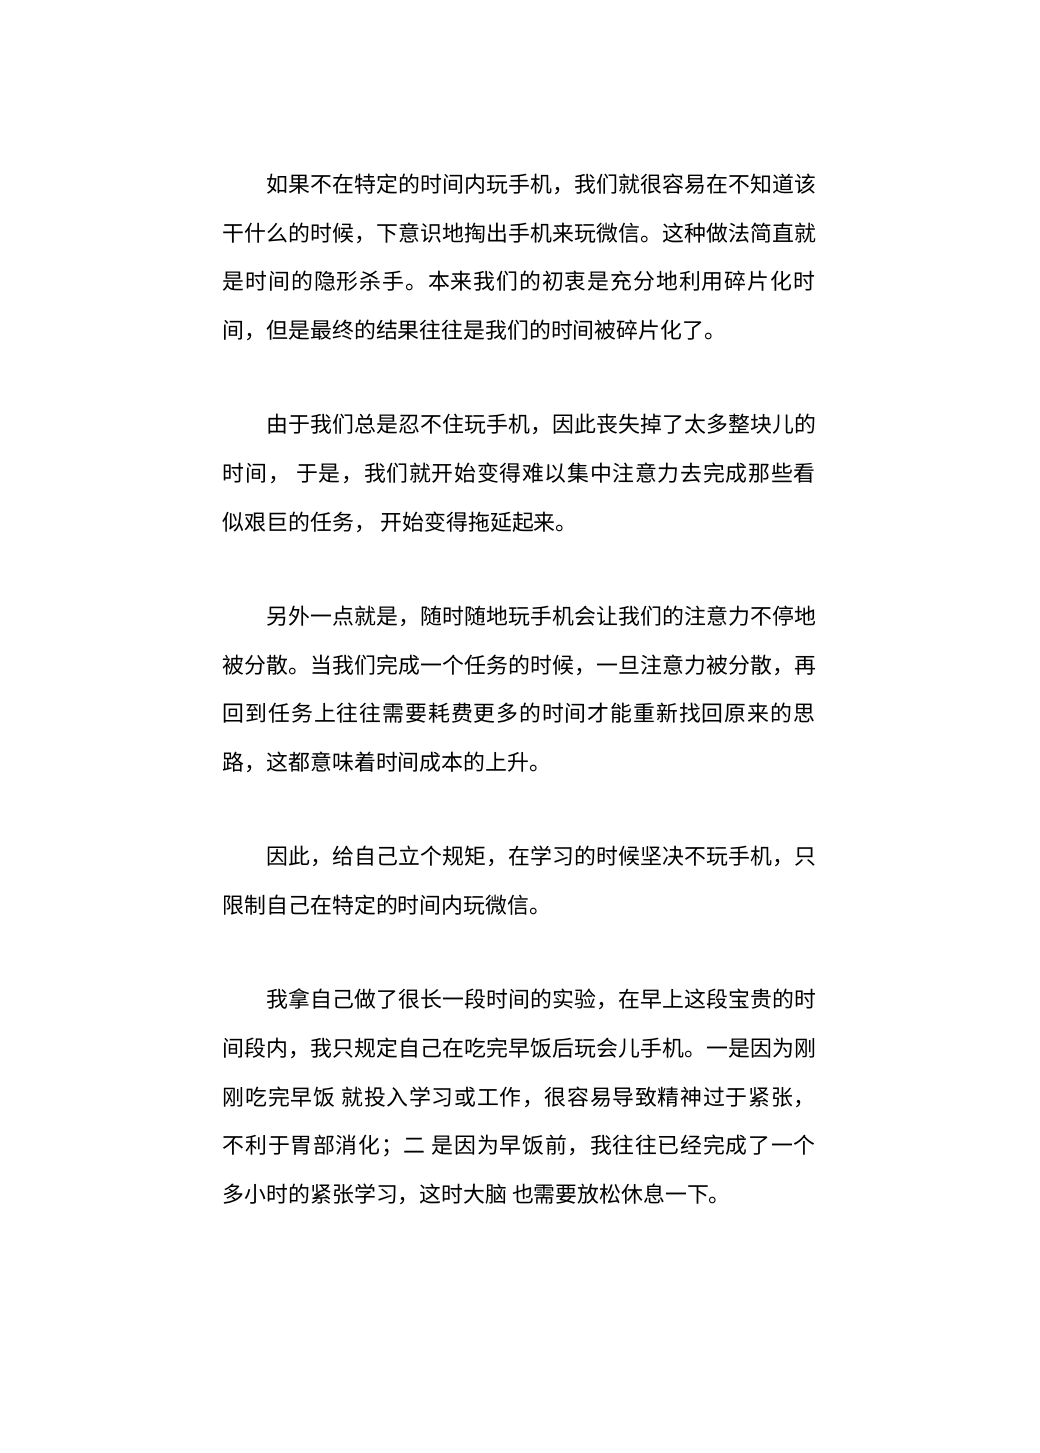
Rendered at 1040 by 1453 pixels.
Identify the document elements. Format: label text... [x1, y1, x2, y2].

text 如果不在特定的时间内玩手机，我们就很容易在不知道该干什么的时候，下意识地掏出手机来玩微信。这种做法简直就是时间的隐形杀手。本来我们的初衷是充分地利用碎片化时间，但是最终的结果往往是我们的时间被碎片化了。 [223, 166, 817, 345]
text 由于我们总是忍不住玩手机，因此丧失掉了太多整块儿的时间， 于是，我们就开始变得难以集中注意力去完成那些看似艰巨的任务， 开始变得拖延起来。 [223, 407, 817, 537]
text 另外一点就是，随时随地玩手机会让我们的注意力不停地被分散。当我们完成一个任务的时候，一旦注意力被分散，再回到任务上往往需要耗费更多的时间才能重新找回原来的思路，这都意味着时间成本的上升。 [223, 598, 817, 777]
text 我拿自己做了很长一段时间的实验，在早上这段宝贵的时间段内，我只规定自己在吃完早饭后玩会儿手机。一是因为刚刚吃完早饭 就投入学习或工作，很容易导致精神过于紧张，不利于胃部消化；二 是因为早饭前，我往往已经完成了一个多小时的紧张学习，这时大脑 也需要放松休息一下。 [223, 982, 817, 1209]
text 因此，给自己立个规矩，在学习的时候坚决不玩手机，只限制自己在特定的时间内玩微信。 [223, 839, 817, 920]
